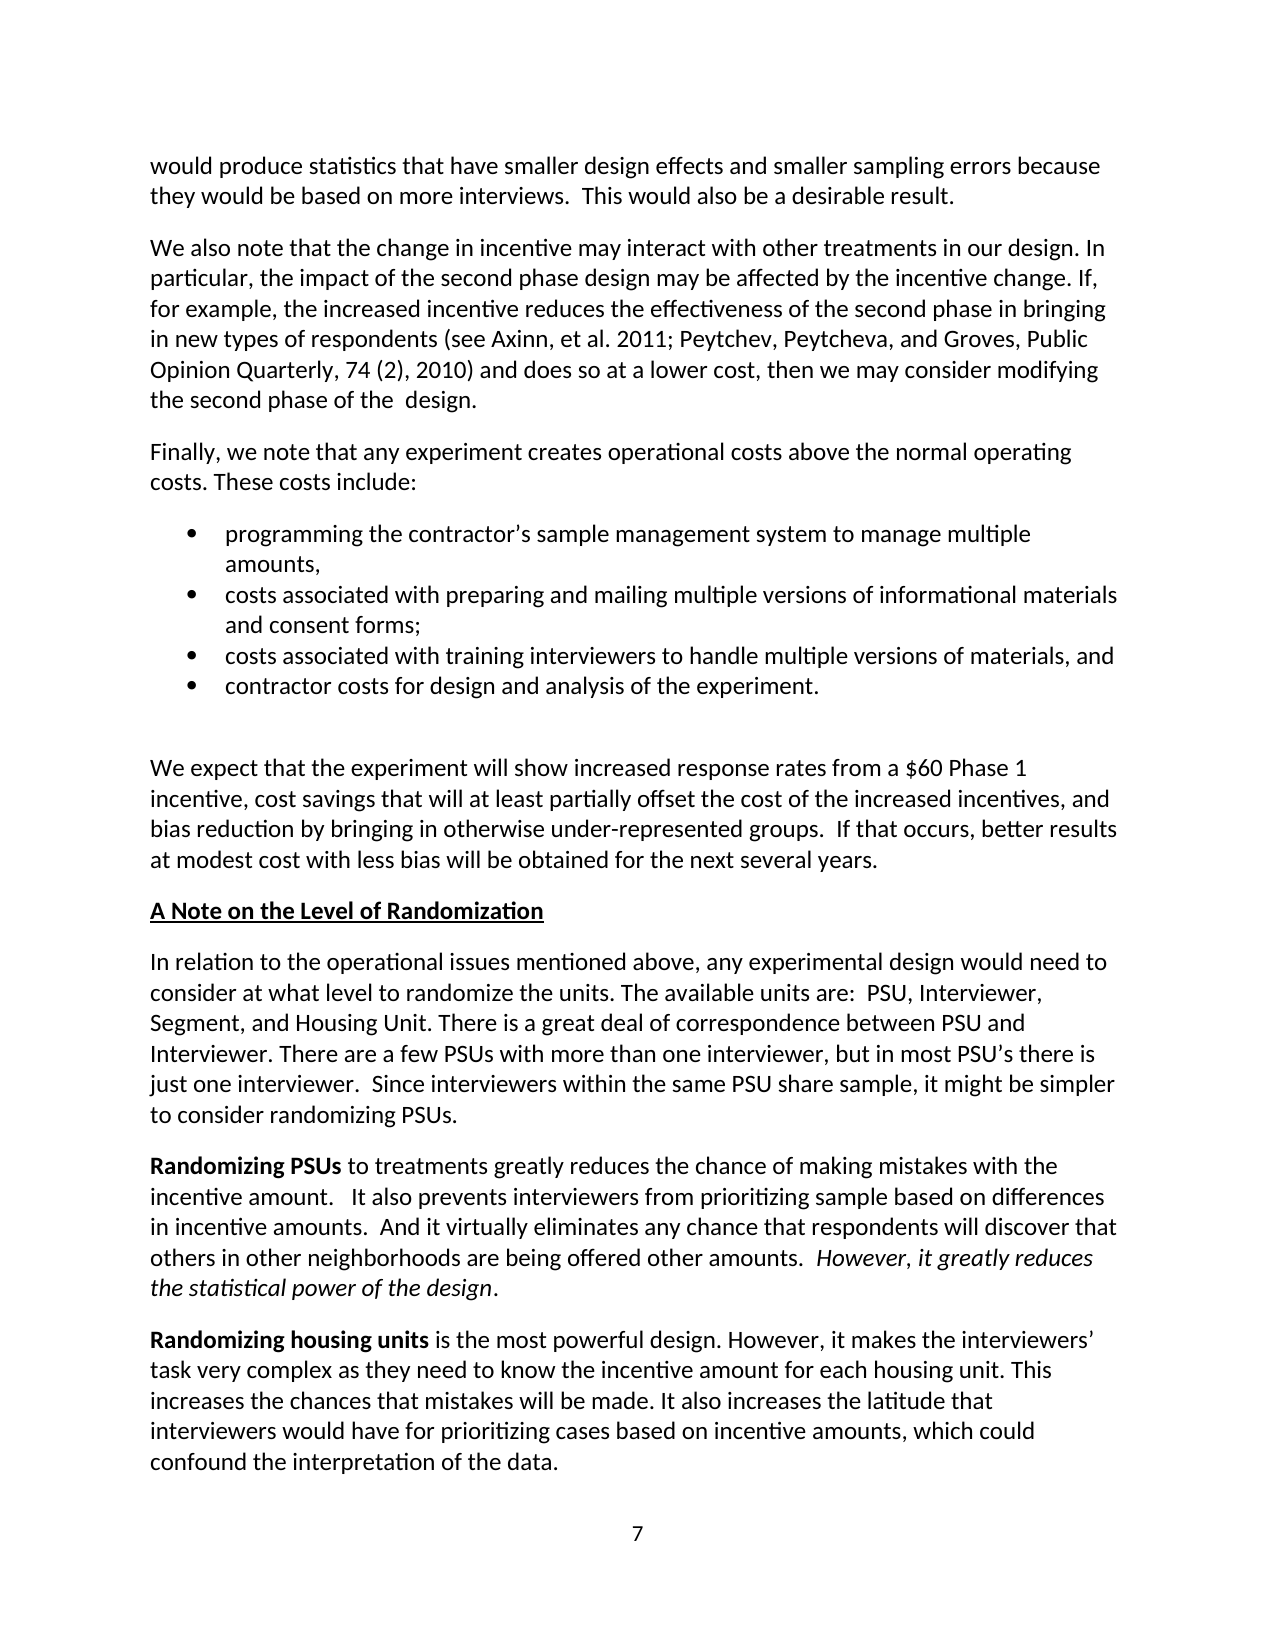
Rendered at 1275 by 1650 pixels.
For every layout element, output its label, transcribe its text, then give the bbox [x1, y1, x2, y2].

text We expect that the experiment will show increased response rates from a $60 Phase 1 incentive, cost savings that will at least partially offset the cost of the increased incentives, and bias reduction by bringing in otherwise under-represented groups. If that occurs, better results at modest cost with less bias will be obtained for the next several years. [150, 752, 1125, 874]
text A Note on the Level of Randomization [150, 895, 1125, 926]
list contractor costs for design and analysis of the experiment. [187, 670, 1125, 701]
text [150, 150, 1125, 211]
list costs associated with preparing and mailing multiple versions of informational materials and consent forms; [187, 579, 1125, 640]
text Finally, we note that any experiment creates operational costs above the normal operating costs. These costs include: [150, 436, 1125, 497]
list programming the contractor’s sample management system to manage multiple amounts, [187, 518, 1125, 579]
text In relation to the operational issues mentioned above, any experimental design would need to consider at what level to randomize the units. The available units are: PSU, Interviewer, Segment, and Housing Unit. There is a great deal of correspondence between PSU and Interviewer. There are a few PSUs with more than one interviewer, but in most PSU’s there is just one interviewer. Since interviewers within the same PSU share sample, it might be simpler to consider randomizing PSUs. [150, 946, 1125, 1129]
text Randomizing PSUs to treatments greatly reduces the chance of making mistakes with the incentive amount. It also prevents interviewers from prioritizing sample based on differences in incentive amounts. And it virtually eliminates any chance that respondents will discover that others in other neighborhoods are being offered other amounts. However, it greatly reduces the statistical power of the design. [150, 1150, 1125, 1303]
text We also note that the change in incentive may interact with other treatments in our design. In particular, the impact of the second phase design may be affected by the incentive change. If, for example, the increased incentive reduces the effectiveness of the second phase in bringing in new types of respondents (see Axinn, et al. 2011; Peytchev, Peytcheva, and Groves, Public Opinion Quarterly, 74 (2), 2010) and does so at a lower cost, then we may consider modifying the second phase of the design. [150, 232, 1125, 415]
text Randomizing housing units is the most powerful design. However, it makes the interviewers’ task very complex as they need to know the incentive amount for each housing unit. This increases the chances that mistakes will be made. It also increases the latitude that interviewers would have for prioritizing cases based on incentive amounts, which could confound the interpretation of the data. [150, 1324, 1125, 1476]
list costs associated with training interviewers to handle multiple versions of materials, and [187, 640, 1125, 670]
